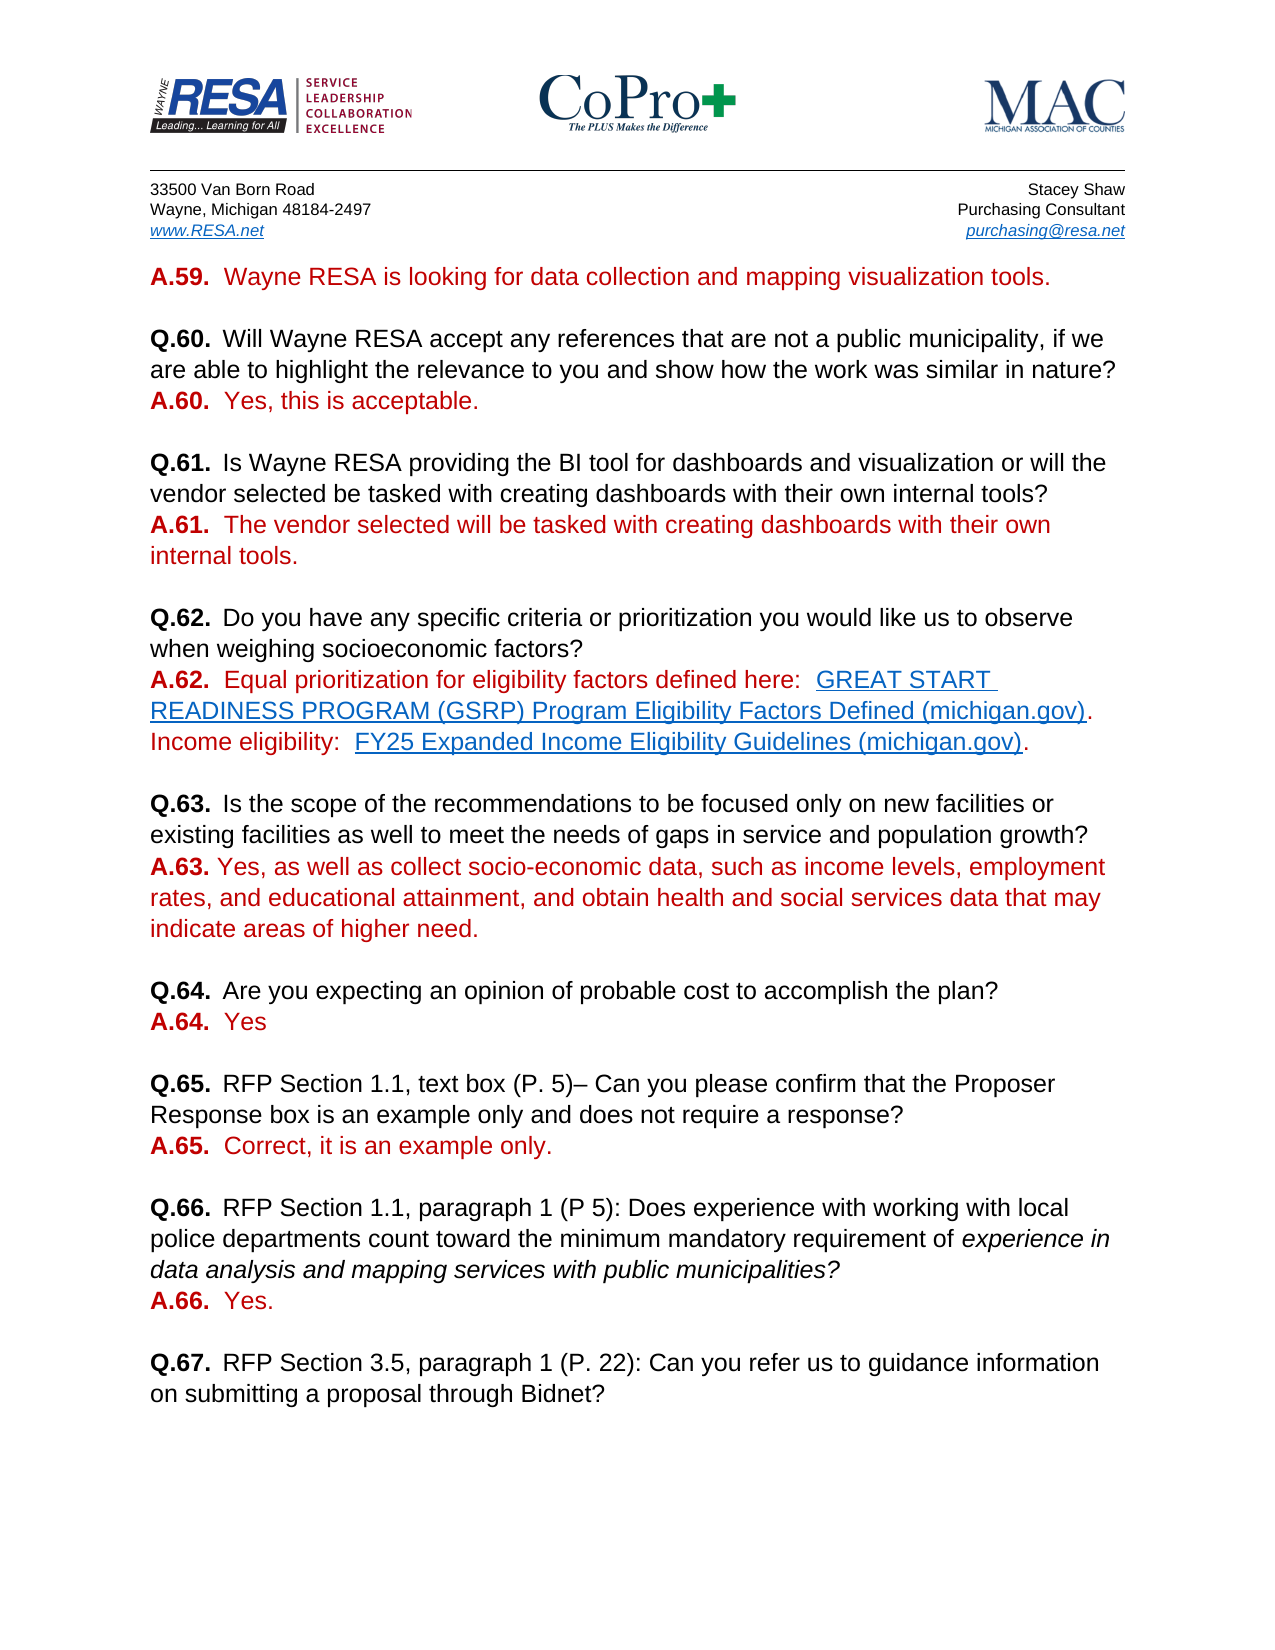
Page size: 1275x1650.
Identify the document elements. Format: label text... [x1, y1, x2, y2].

picture [150, 78, 412, 133]
text Q.67. RFP Section 3.5, paragraph 1 (P. 22): Can you refer us to guidance information on submitting a proposal through Bidnet? [150, 1348, 1125, 1408]
text A.66. Yes. [150, 1286, 1125, 1315]
text A.59. Wayne RESA is looking for data collection and mapping visualization tools. [150, 262, 1125, 290]
picture [539, 75, 736, 133]
text Q.66. RFP Section 1.1, paragraph 1 (P 5): Does experience with working with local police departments count toward the minimum mandatory requirement of experience in data analysis and mapping services with public municipalities? [150, 1193, 1125, 1284]
text A.62. Equal prioritization for eligibility factors defined here: GREAT START READINESS PROGRAM (GSRP) Program Eligibility Factors Defined (michigan.gov). Income eligibility: FY25 Expanded Income Eligibility Guidelines (michigan.gov). [150, 665, 1125, 756]
text Q.61. Is Wayne RESA providing the BI tool for dashboards and visualization or will the vendor selected be tasked with creating dashboards with their own internal tools? [150, 448, 1125, 508]
text A.63. Yes, as well as collect socio-economic data, such as income levels, employment rates, and educational attainment, and obtain health and social services data that may indicate areas of higher need. [150, 851, 1125, 942]
text A.64. Yes [150, 1007, 1125, 1036]
text Q.63. Is the scope of the recommendations to be focused only on new facilities or existing facilities as well to meet the needs of gaps in service and population growth? [150, 789, 1125, 849]
text Q.64. Are you expecting an opinion of probable cost to accomplish the plan? [150, 976, 1125, 1004]
text Q.62. Do you have any specific criteria or prioritization you would like us to observe when weighing socioeconomic factors? [150, 603, 1125, 663]
text A.60. Yes, this is acceptable. [150, 386, 1125, 414]
text A.65. Correct, it is an example only. [150, 1131, 1125, 1160]
text Q.65. RFP Section 1.1, text box (P. 5)– Can you please confirm that the Proposer Response box is an example only and does not require a response? [150, 1069, 1125, 1129]
picture [981, 78, 1125, 133]
text A.61. The vendor selected will be tasked with creating dashboards with their own internal tools. [150, 510, 1125, 570]
text Q.60. Will Wayne RESA accept any references that are not a public municipality, if we are able to highlight the relevance to you and show how the work was similar in nature? [150, 324, 1125, 383]
